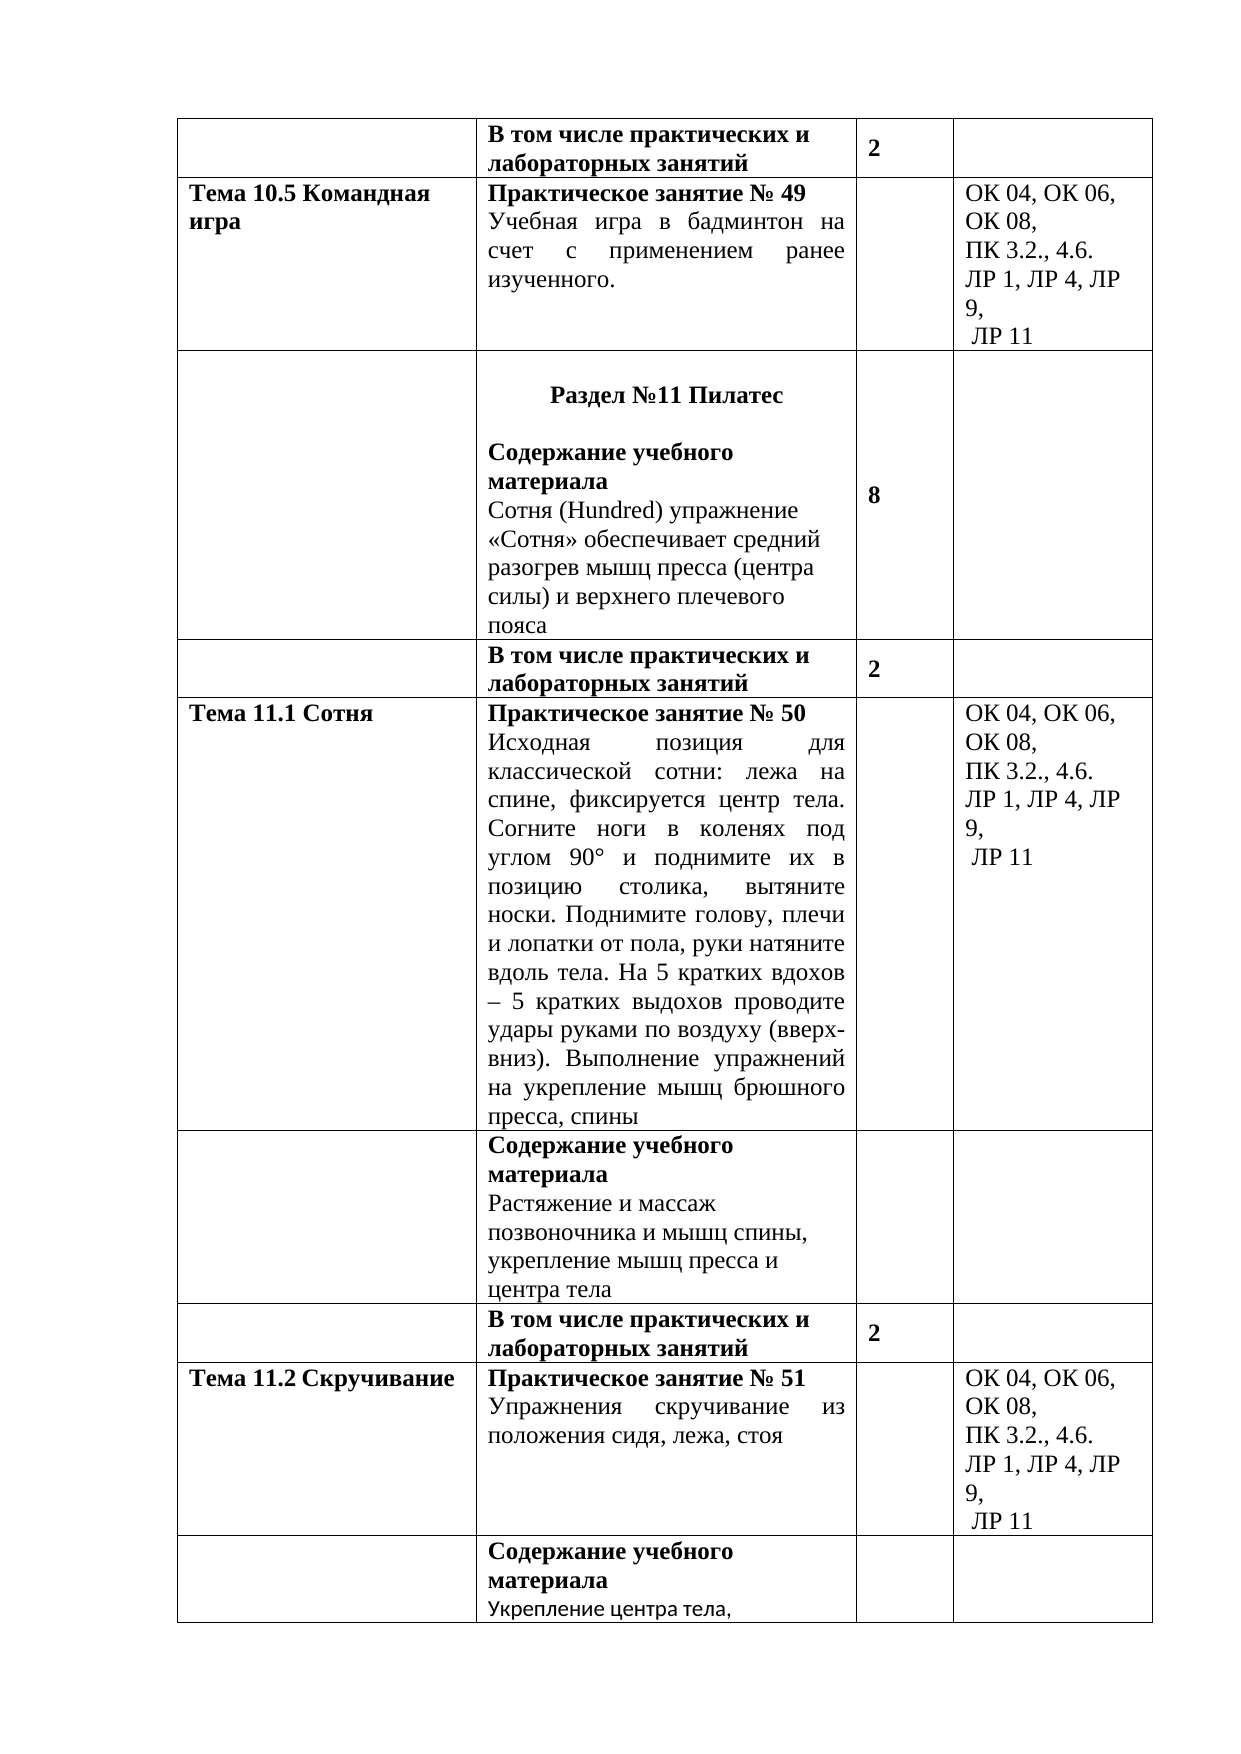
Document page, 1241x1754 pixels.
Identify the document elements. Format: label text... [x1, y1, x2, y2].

table_cell Тема 11.1 Сотня [178, 698, 476, 1129]
table_cell [178, 1536, 476, 1622]
table_cell [857, 1536, 953, 1622]
table_cell 2 [857, 119, 953, 177]
table_cell Тема 10.5 Командная игра [178, 178, 476, 350]
table_cell [857, 1363, 953, 1535]
table_cell [178, 1304, 476, 1362]
table_cell Тема 11.2 Скручивание [178, 1363, 476, 1535]
table_cell [954, 640, 1152, 697]
table_cell [178, 119, 476, 177]
table_cell [954, 351, 1152, 639]
table_cell Практическое занятие № 49 Учебная игра в бадминтон на счет с применением ранее изученного. [477, 178, 856, 350]
table_cell ОК 04, ОК 06, ОК 08, ПК 3.2., 4.6. ЛР 1, ЛР 4, ЛР 9, ЛР 11 [954, 698, 1152, 1129]
table_cell В том числе практических и лабораторных занятий [477, 640, 856, 697]
table_cell 2 [857, 640, 953, 697]
table_cell [857, 698, 953, 1129]
table_cell [954, 1536, 1152, 1622]
table_cell 2 [857, 1304, 953, 1362]
table_cell Практическое занятие № 50 Исходная позиция для классической сотни: лежа на спине, фиксируется центр тела. Согните ноги в коленях под углом 90° и поднимите их в позицию столика, вытяните носки. Поднимите голову, плечи и лопатки от пола, руки натяните вдоль тела. На 5 кратких вдохов – 5 кратких выдохов проводите удары руками по воздуху (вверх-вниз). Выполнение упражнений на укрепление мышц брюшного пресса, спины [477, 698, 856, 1129]
table_cell [954, 1131, 1152, 1303]
table_cell [857, 1131, 953, 1303]
table_cell Раздел №11 Пилатес Содержание учебного материала Сотня (Hundred) упражнение «Сотня» обеспечивает средний разогрев мышц пресса (центра силы) и верхнего плечевого пояса [477, 351, 856, 639]
table_cell Практическое занятие № 51 Упражнения скручивание из положения сидя, лежа, стоя [477, 1363, 856, 1535]
table_cell Содержание учебного материала Растяжение и массаж позвоночника и мышц спины, укрепление мышц пресса и центра тела [477, 1131, 856, 1303]
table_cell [477, 1536, 856, 1622]
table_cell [954, 178, 1152, 350]
table_cell [857, 178, 953, 350]
table_cell 8 [857, 351, 953, 639]
table_cell [954, 1304, 1152, 1362]
table_cell В том числе практических и лабораторных занятий [477, 1304, 856, 1362]
table_cell В том числе практических и лабораторных занятий [477, 119, 856, 177]
table_cell ОК 04, ОК 06, ОК 08, ПК 3.2., 4.6. ЛР 1, ЛР 4, ЛР 9, ЛР 11 [954, 1363, 1152, 1535]
table_cell [178, 1131, 476, 1303]
table_cell [178, 351, 476, 639]
table_cell [954, 119, 1152, 177]
table_cell [178, 640, 476, 697]
